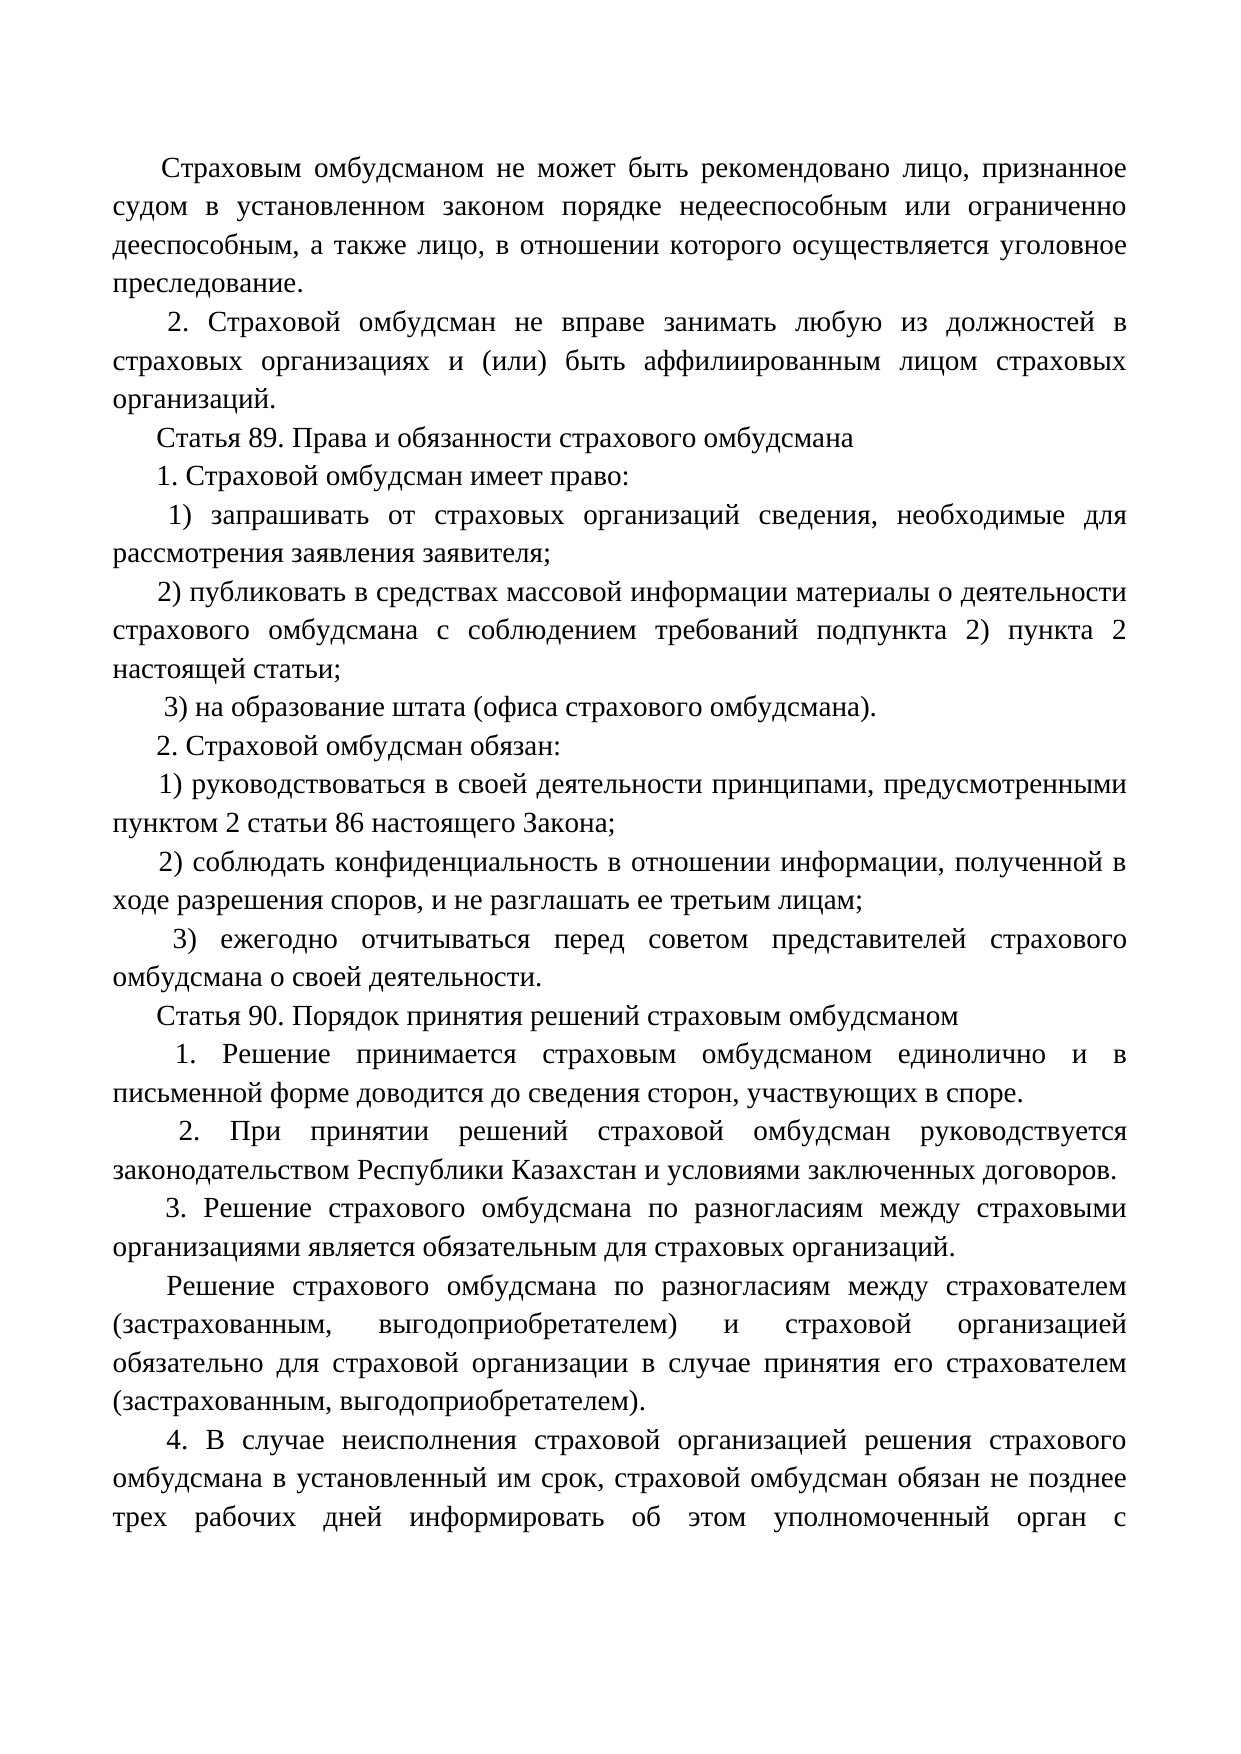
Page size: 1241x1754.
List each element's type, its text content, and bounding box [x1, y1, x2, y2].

text 1) запрашивать от страховых организаций сведения, необходимые для рассмотрения заявления заявителя; [112, 497, 1128, 569]
text 3. Решение страхового омбудсмана по разногласиям между страховыми организациями является обязательным для страховых организаций. [112, 1191, 1128, 1263]
text 1) руководствоваться в своей деятельности принципами, предусмотренными пунктом 2 статьи 86 настоящего Закона; [112, 767, 1128, 839]
text 1. Страховой омбудсман имеет право: [112, 458, 1128, 492]
text 3) ежегодно отчитываться перед советом представителей страхового омбудсмана о своей деятельности. [112, 921, 1128, 993]
text 2. Страховой омбудсман не вправе занимать любую из должностей в страховых организациях и (или) быть аффилиированным лицом страховых организаций. [112, 304, 1128, 415]
text Решение страхового омбудсмана по разногласиям между страхователем (застрахованным, выгодоприобретателем) и страховой организацией обязательно для страховой организации в случае принятия его страхователем (застрахованным, выгодоприобретателем). [112, 1268, 1128, 1417]
text 1. Решение принимается страховым омбудсманом единолично и в письменной форме доводится до сведения сторон, участвующих в споре. [112, 1036, 1128, 1108]
text Статья 90. Порядок принятия решений страховым омбудсманом [112, 998, 1128, 1031]
text 2. При принятии решений страховой омбудсман руководствуется законодательством Республики Казахстан и условиями заключенных договоров. [112, 1113, 1128, 1186]
text 2) соблюдать конфиденциальность в отношении информации, полученной в ходе разрешения споров, и не разглашать ее третьим лицам; [112, 844, 1128, 916]
text 2) публиковать в средствах массовой информации материалы о деятельности страхового омбудсмана с соблюдением требований подпункта 2) пункта 2 настоящей статьи; [112, 574, 1128, 684]
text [112, 1422, 1128, 1532]
text 2. Страховой омбудсман обязан: [112, 728, 1128, 762]
text Страховым омбудсманом не может быть рекомендовано лицо, признанное судом в установленном законом порядке недееспособным или ограниченно дееспособным, а также лицо, в отношении которого осуществляется уголовное преследование. [112, 150, 1128, 299]
text Статья 89. Права и обязанности страхового омбудсмана [112, 420, 1128, 453]
text 3) на образование штата (офиса страхового омбудсмана). [112, 689, 1128, 723]
